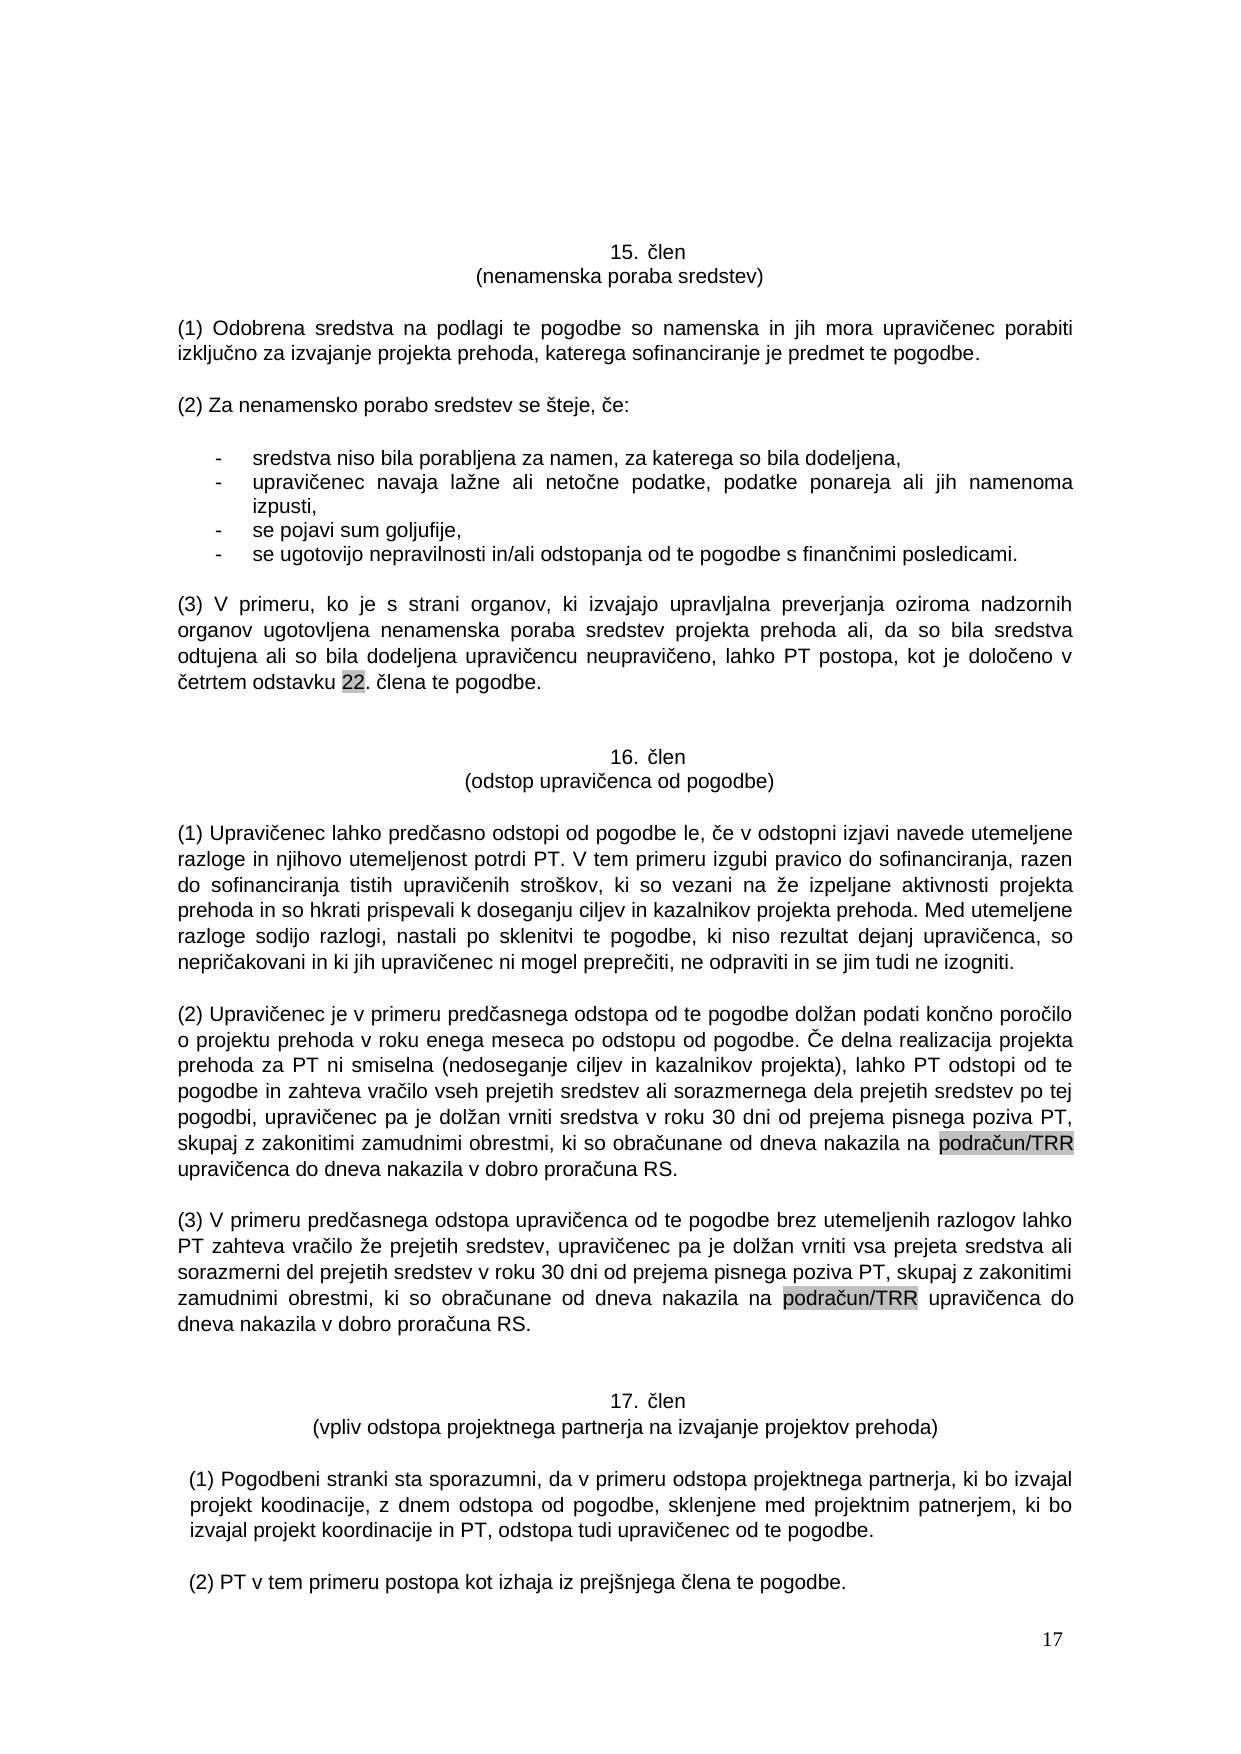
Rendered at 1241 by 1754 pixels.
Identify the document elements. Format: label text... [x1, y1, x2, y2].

list člen [222, 1389, 1074, 1413]
list se ugotovijo nepravilnosti in/ali odstopanja od te pogodbe s finančnimi posledicami. [215, 542, 1074, 566]
list se pojavi sum goljufije, [215, 518, 1074, 542]
text (1) Odobrena sredstva na podlagi te pogodbe so namenska in jih mora upravičenec porabiti izključno za izvajanje projekta prehoda, katerega sofinanciranje je predmet te pogodbe. [177, 315, 1074, 365]
text (vpliv odstopa projektnega partnerja na izvajanje projektov prehoda) [177, 1415, 1074, 1439]
list člen [222, 745, 1074, 769]
text (1) Upravičenec lahko predčasno odstopi od pogodbe le, če v odstopni izjavi navede utemeljene razloge in njihovo utemeljenost potrdi PT. V tem primeru izgubi pravico do sofinanciranja, razen do sofinanciranja tistih upravičenih stroškov, ki so vezani na že izpeljane aktivnosti projekta prehoda in so hkrati prispevali k doseganju ciljev in kazalnikov projekta prehoda. Med utemeljene razloge sodijo razlogi, nastali po sklenitvi te pogodbe, ki niso rezultat dejanj upravičenca, so nepričakovani in ki jih upravičenec ni mogel preprečiti, ne odpraviti in se jim tudi ne izogniti. [177, 821, 1074, 974]
list člen [222, 239, 1074, 263]
list sredstva niso bila porabljena za namen, za katerega so bila dodeljena, [215, 446, 1074, 470]
text (2) Upravičenec je v primeru predčasnega odstopa od te pogodbe dolžan podati končno poročilo o projektu prehoda v roku enega meseca po odstopu od pogodbe. Če delna realizacija projekta prehoda za PT ni smiselna (nedoseganje ciljev in kazalnikov projekta), lahko PT odstopi od te pogodbe in zahteva vračilo vseh prejetih sredstev ali sorazmernega dela prejetih sredstev po tej pogodbi, upravičenec pa je dolžan vrniti sredstva v roku 30 dni od prejema pisnega poziva PT, skupaj z zakonitimi zamudnimi obrestmi, ki so obračunane od dneva nakazila na podračun/TRR upravičenca do dneva nakazila v dobro proračuna RS. [177, 1002, 1074, 1181]
list upravičenec navaja lažne ali netočne podatke, podatke ponareja ali jih namenoma izpusti, [215, 470, 1074, 518]
text (2) PT v tem primeru postopa kot izhaja iz prejšnjega člena te pogodbe. [188, 1570, 1074, 1594]
text (nenamenska poraba sredstev) [210, 263, 1029, 287]
text (3) V primeru, ko je s strani organov, ki izvajajo upravljalna preverjanja oziroma nadzornih organov ugotovljena nenamenska poraba sredstev projekta prehoda ali, da so bila sredstva odtujena ali so bila dodeljena upravičencu neupravičeno, lahko PT postopa, kot je določeno v četrtem odstavku 22. člena te pogodbe. [177, 592, 1074, 693]
text (1) Pogodbeni stranki sta sporazumni, da v primeru odstopa projektnega partnerja, ki bo izvajal projekt koodinacije, z dnem odstopa od pogodbe, sklenjene med projektnim patnerjem, ki bo izvajal projekt koordinacije in PT, odstopa tudi upravičenec od te pogodbe. [188, 1467, 1074, 1542]
text (odstop upravičenca od pogodbe) [210, 769, 1029, 793]
text (2) Za nenamensko porabo sredstev se šteje, če: [177, 393, 1074, 417]
text (3) V primeru predčasnega odstopa upravičenca od te pogodbe brez utemeljenih razlogov lahko PT zahteva vračilo že prejetih sredstev, upravičenec pa je dolžan vrniti vsa prejeta sredstva ali sorazmerni del prejetih sredstev v roku 30 dni od prejema pisnega poziva PT, skupaj z zakonitimi zamudnimi obrestmi, ki so obračunane od dneva nakazila na podračun/TRR upravičenca do dneva nakazila v dobro proračuna RS. [177, 1208, 1074, 1336]
